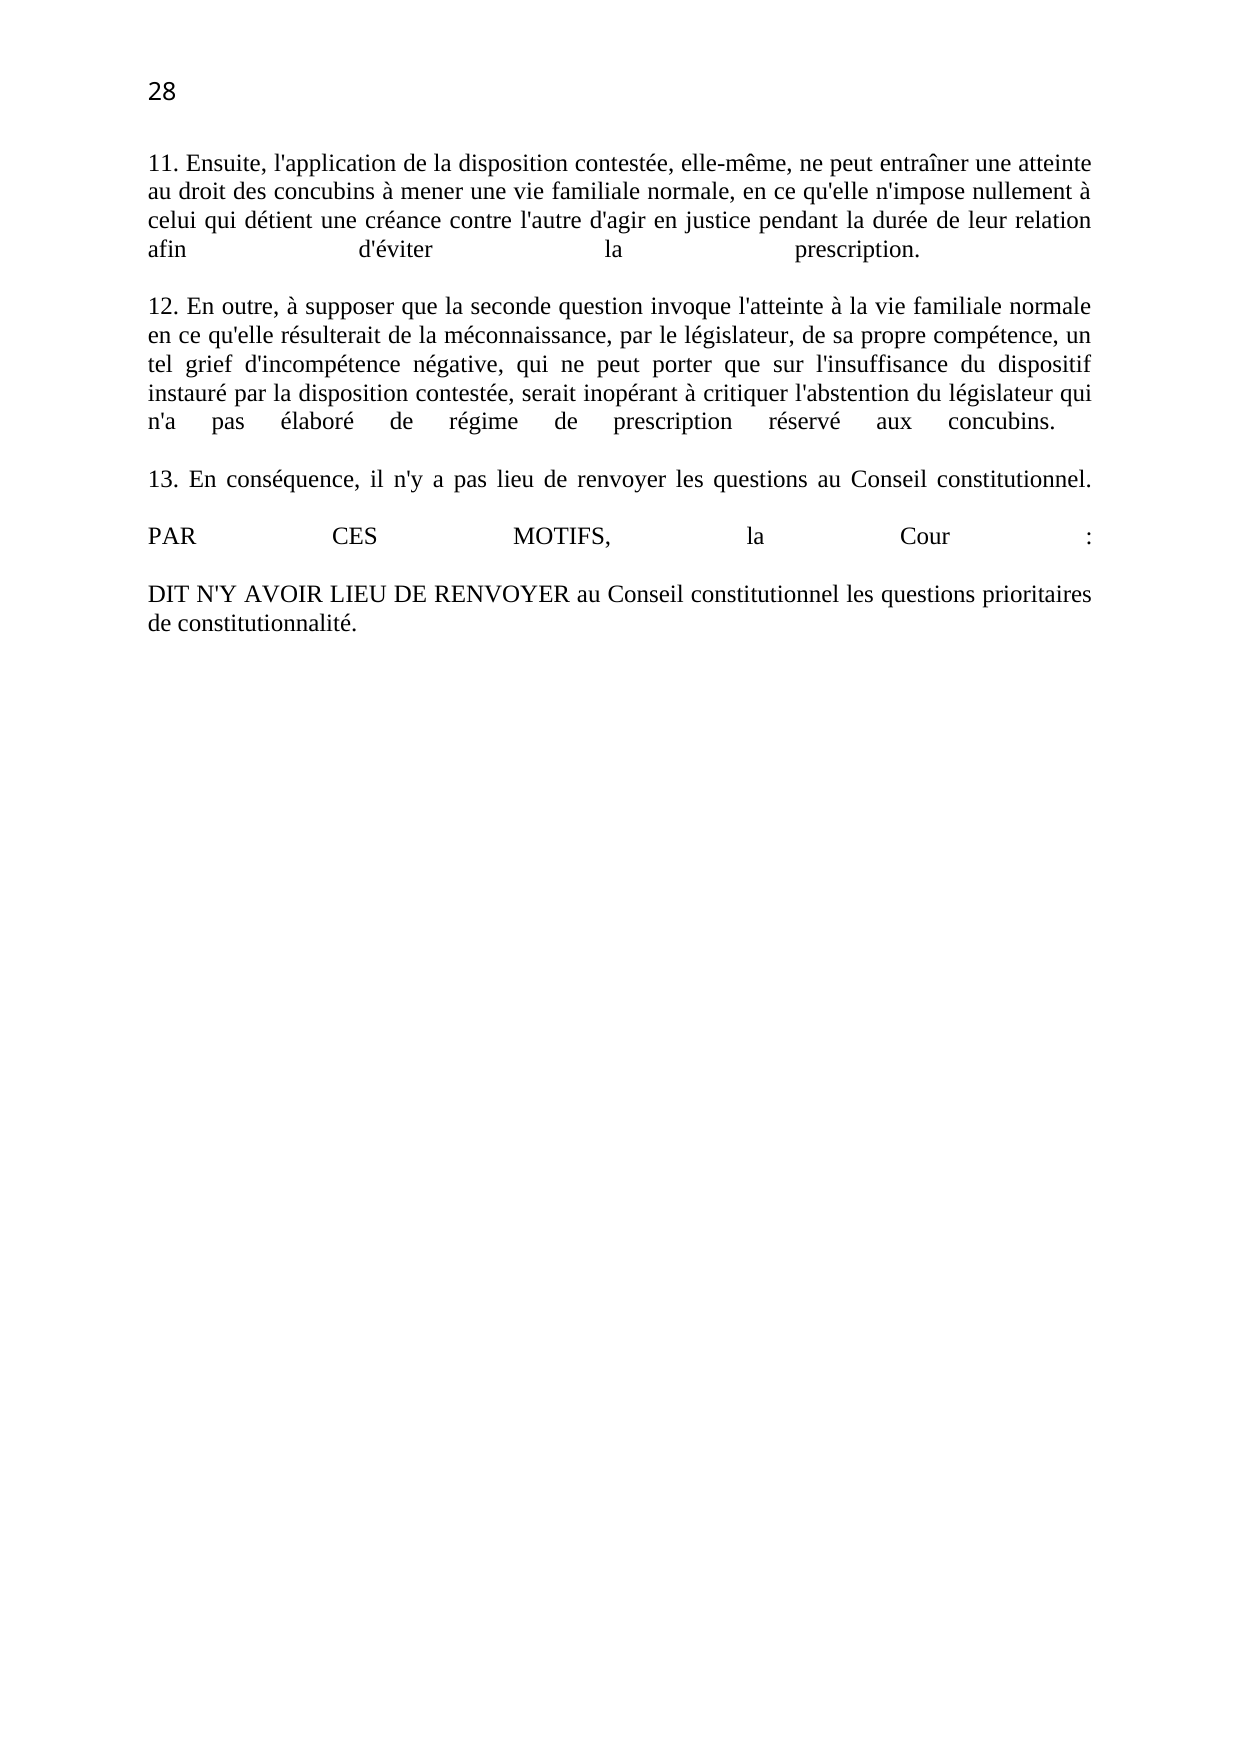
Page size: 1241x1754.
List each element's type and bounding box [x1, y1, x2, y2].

text [148, 148, 1093, 636]
